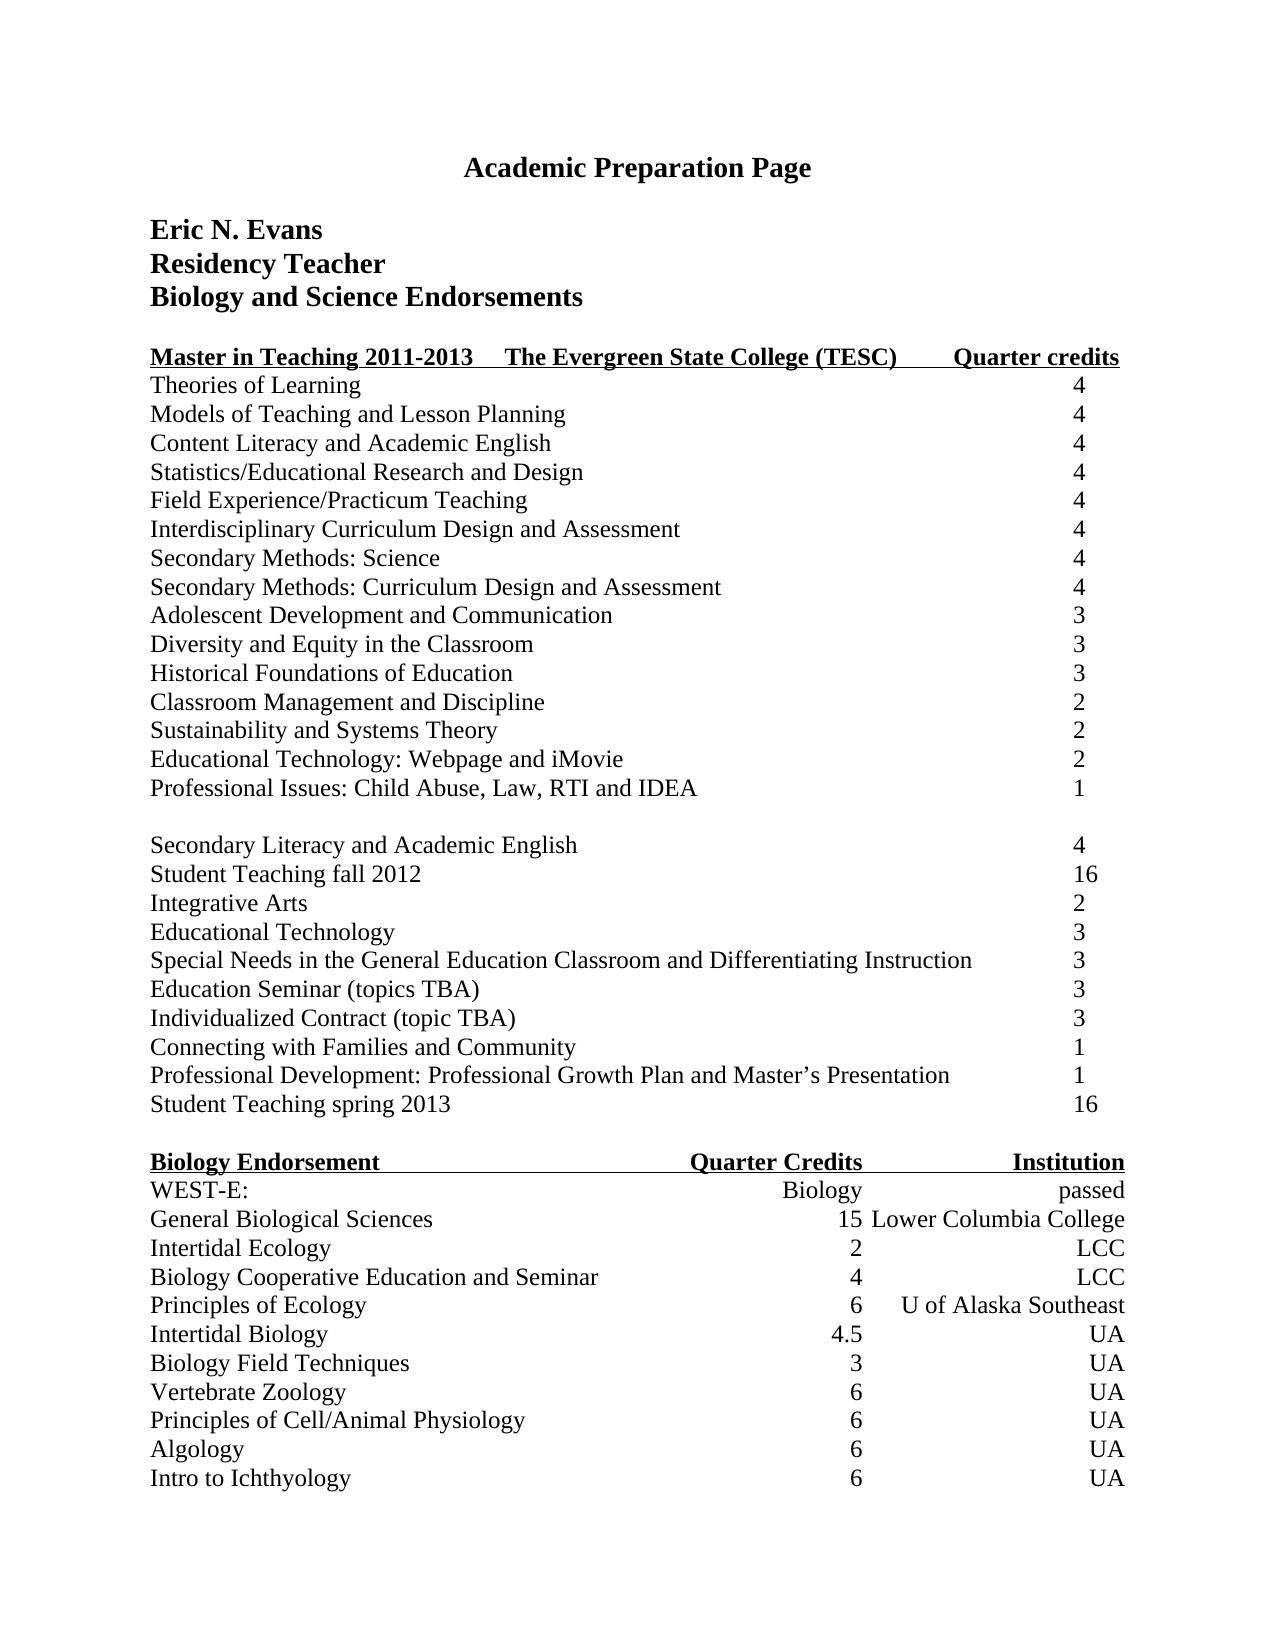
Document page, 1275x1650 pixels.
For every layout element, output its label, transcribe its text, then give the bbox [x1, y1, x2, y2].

text Classroom Management and Discipline 2 [150, 687, 1125, 715]
text Historical Foundations of Education 3 [150, 658, 1125, 687]
subtitle Residency Teacher [150, 246, 1125, 279]
subtitle Eric N. Evans [150, 212, 1125, 246]
text Intro to Ichthyology 6 UA [150, 1463, 1125, 1492]
text Sustainability and Systems Theory 2 [150, 715, 1125, 744]
text Student Teaching spring 2013 16 [150, 1089, 1125, 1118]
subtitle Biology and Science Endorsements [150, 279, 1125, 313]
text Models of Teaching and Lesson Planning 4 [150, 399, 1125, 428]
text Principles of Cell/Animal Physiology 6 UA [150, 1405, 1125, 1434]
subtitle Biology Endorsement Quarter Credits Institution [150, 1147, 1125, 1172]
text Secondary Methods: Curriculum Design and Assessment 4 [150, 572, 1125, 600]
text Special Needs in the General Education Classroom and Differentiating Instruction 3 [150, 945, 1125, 974]
text Theories of Learning 4 [150, 370, 1125, 399]
text Student Teaching fall 2012 16 [150, 859, 1125, 888]
text Integrative Arts 2 [150, 888, 1125, 917]
title Academic Preparation Page [150, 150, 1125, 183]
text Principles of Ecology 6 U of Alaska Southeast [150, 1290, 1125, 1319]
text Educational Technology: Webpage and iMovie 2 [150, 744, 1125, 773]
text Biology Cooperative Education and Seminar 4 LCC [150, 1262, 1125, 1290]
text Connecting with Families and Community 1 [150, 1032, 1125, 1060]
text Intertidal Ecology 2 LCC [150, 1233, 1125, 1262]
text Secondary Literacy and Academic English 4 [150, 830, 1125, 859]
text Adolescent Development and Communication 3 [150, 600, 1125, 629]
subtitle Master in Teaching 2011-2013 The Evergreen State College (TESC) Quarter credits [150, 342, 1125, 370]
text Professional Development: Professional Growth Plan and Master’s Presentation 1 [150, 1060, 1125, 1089]
text Educational Technology 3 [150, 917, 1125, 945]
text Education Seminar (topics TBA) 3 [150, 974, 1125, 1003]
text Intertidal Biology 4.5 UA [150, 1319, 1125, 1348]
text Individualized Contract (topic TBA) 3 [150, 1003, 1125, 1032]
text Statistics/Educational Research and Design 4 [150, 457, 1125, 485]
text General Biological Sciences 15 Lower Columbia College [150, 1204, 1125, 1233]
text Interdisciplinary Curriculum Design and Assessment 4 [150, 514, 1125, 543]
text WEST-E: Biology passed [150, 1175, 1125, 1204]
text Content Literacy and Academic English 4 [150, 428, 1125, 457]
text Algology 6 UA [150, 1434, 1125, 1463]
text Secondary Methods: Science 4 [150, 543, 1125, 572]
text Field Experience/Practicum Teaching 4 [150, 485, 1125, 514]
text Biology Field Techniques 3 UA [150, 1348, 1125, 1377]
text Professional Issues: Child Abuse, Law, RTI and IDEA 1 [150, 773, 1125, 830]
text Vertebrate Zoology 6 UA [150, 1377, 1125, 1405]
text Diversity and Equity in the Classroom 3 [150, 629, 1125, 658]
